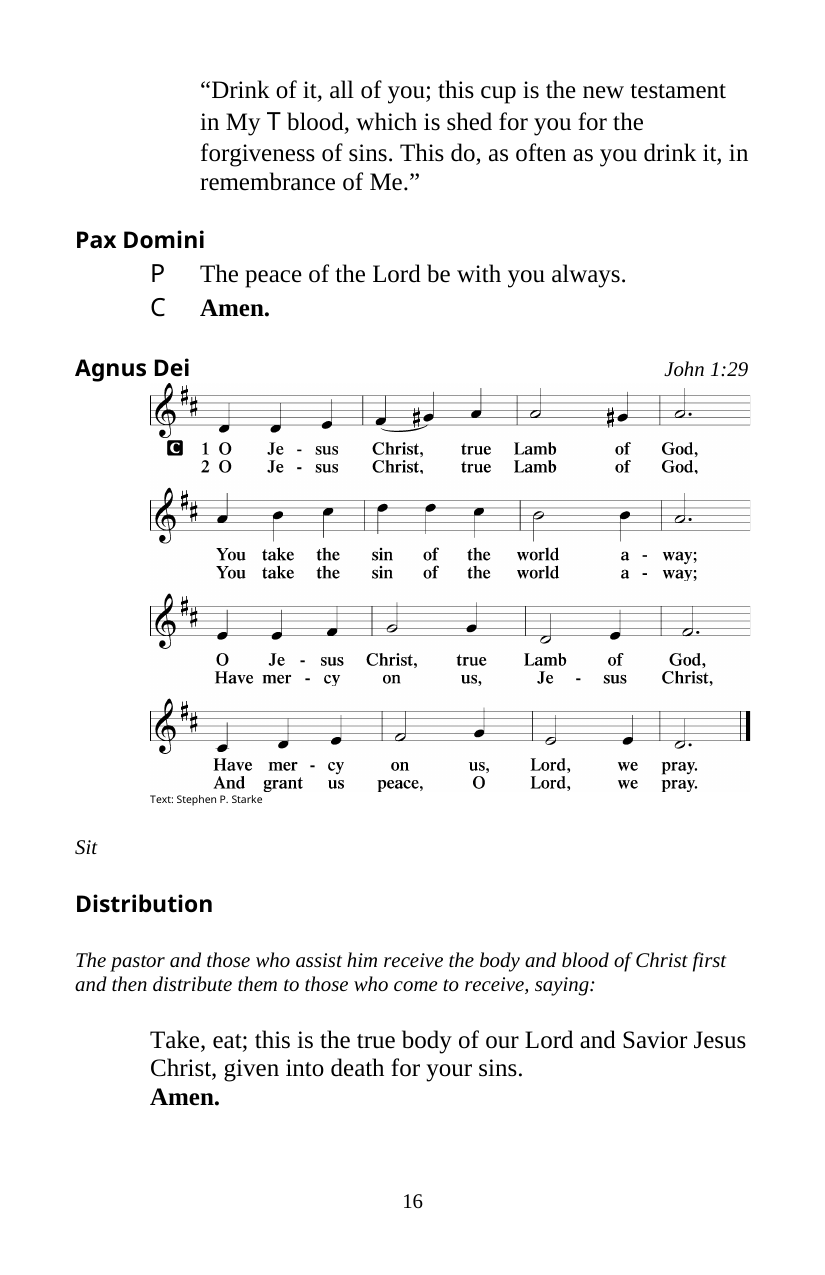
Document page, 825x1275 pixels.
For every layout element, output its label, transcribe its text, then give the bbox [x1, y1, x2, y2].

text Agnus Dei John 1:29 [75, 352, 750, 383]
text Distribution [75, 888, 750, 919]
text Sit [75, 835, 750, 859]
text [200, 75, 750, 195]
picture [150, 383, 750, 792]
text Amen. [150, 1082, 750, 1111]
text Pax Domini [75, 224, 750, 255]
text P The peace of the Lord be with you always. [150, 255, 750, 289]
text The pastor and those who assist him receive the body and blood of Christ first and then distribute them to those who come to receive, saying: [75, 948, 750, 996]
text Take, eat; this is the true body of our Lord and Savior Jesus Christ, given into death for your sins. [150, 1025, 750, 1082]
text C Amen. [150, 289, 750, 323]
text Text: Stephen P. Starke [150, 792, 750, 806]
